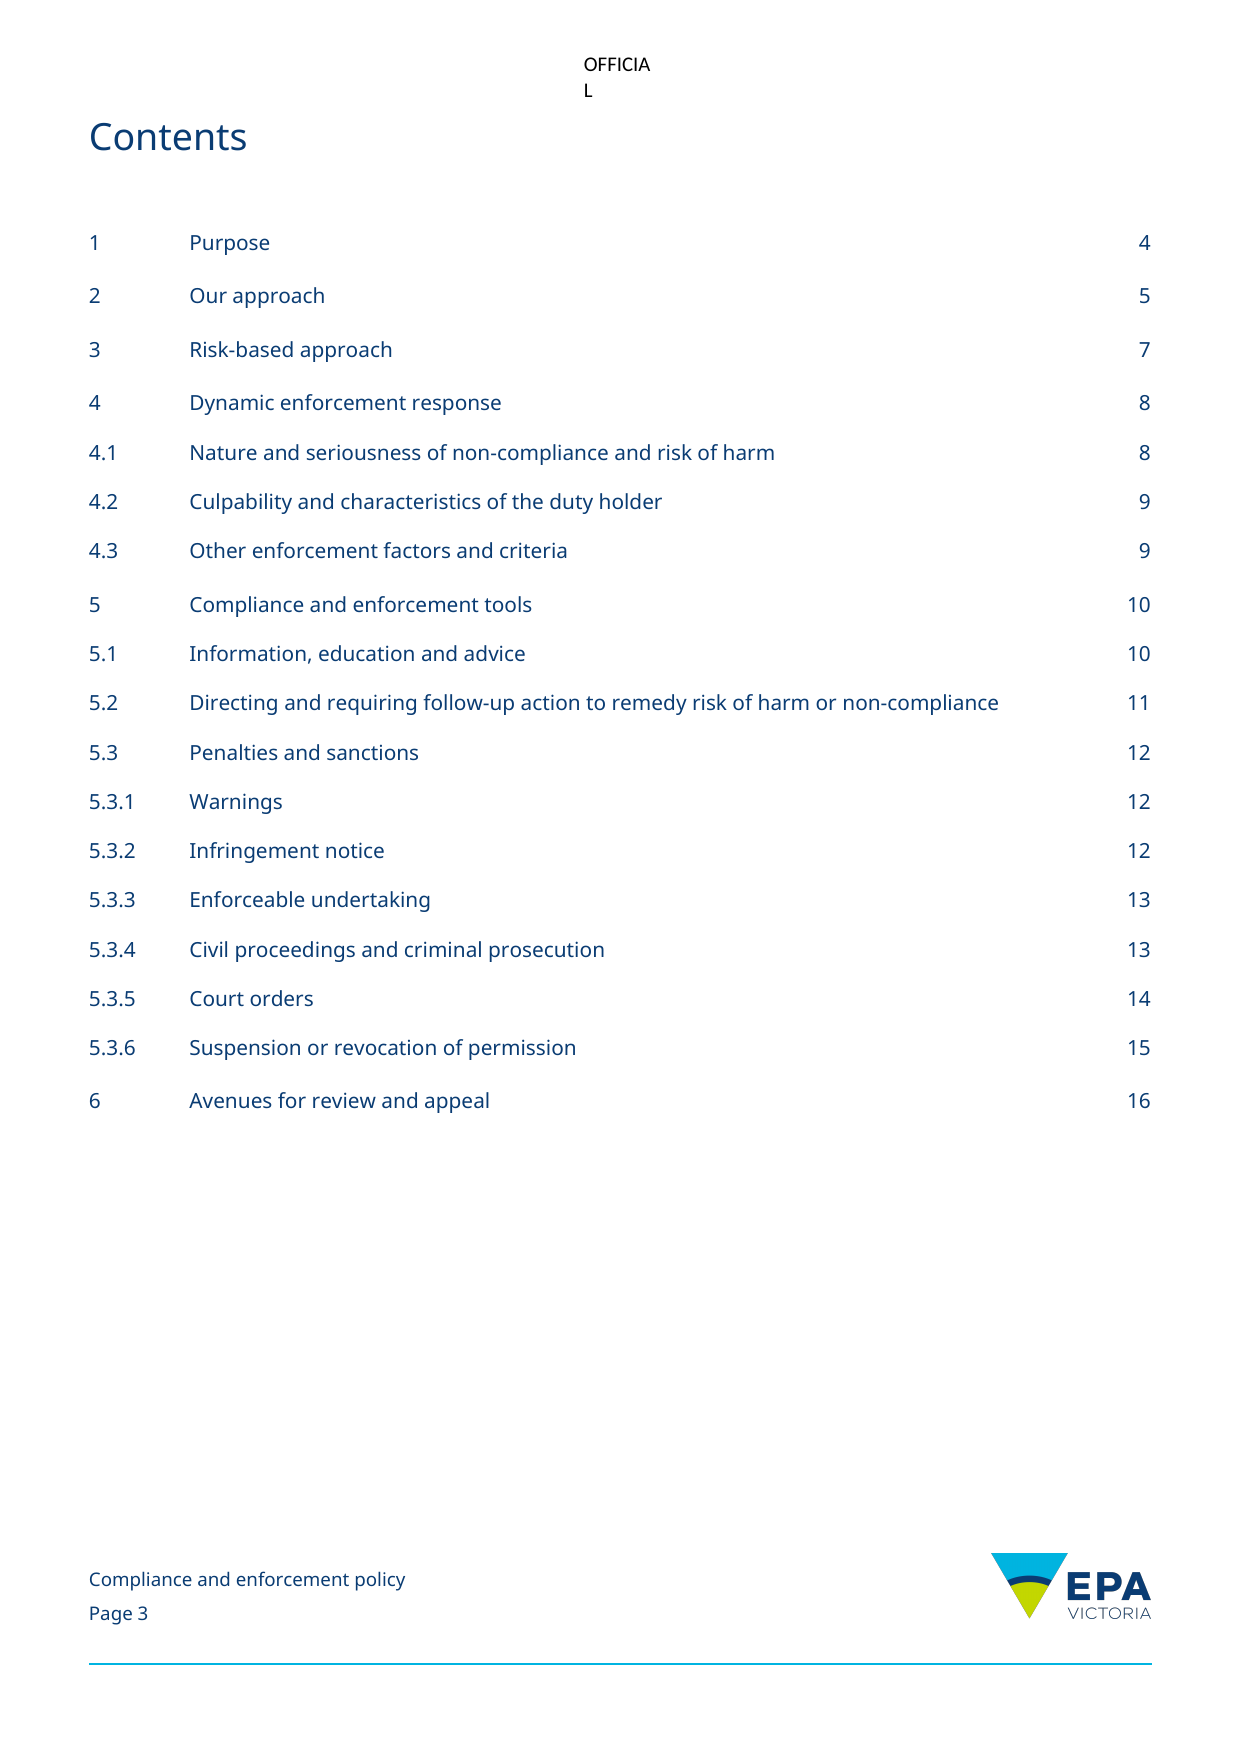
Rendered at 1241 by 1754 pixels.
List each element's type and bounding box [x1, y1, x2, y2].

picture [991, 1553, 1151, 1619]
